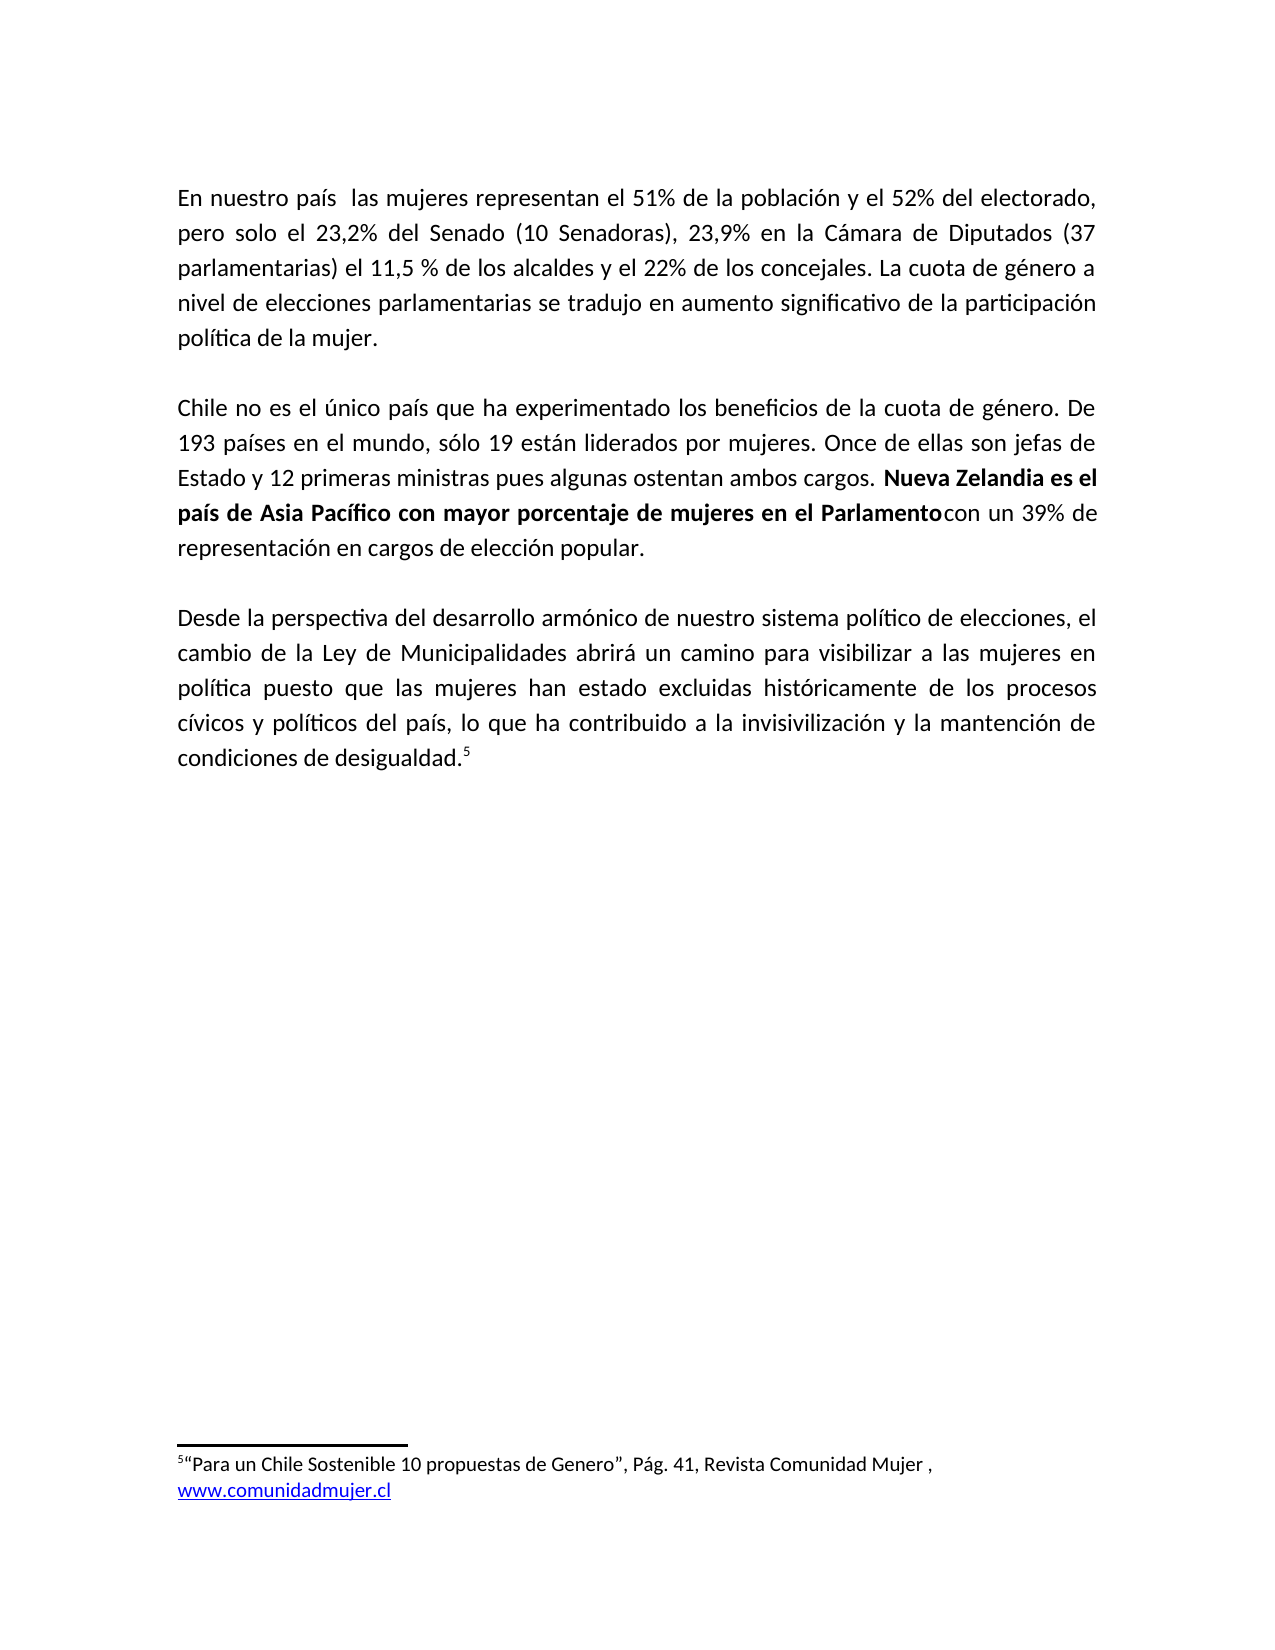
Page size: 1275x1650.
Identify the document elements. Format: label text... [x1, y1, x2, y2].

text En nuestro país las mujeres representan el 51% de la población y el 52% del electorado, pero solo el 23,2% del Senado (10 Senadoras), 23,9% en la Cámara de Diputados (37 parlamentarias) el 11,5 % de los alcaldes y el 22% de los concejales. La cuota de género a nivel de elecciones parlamentarias se tradujo en aumento significativo de la participación política de la mujer. [177, 183, 1098, 353]
text Desde la perspectiva del desarrollo armónico de nuestro sistema político de elecciones, el cambio de la Ley de Municipalidades abrirá un camino para visibilizar a las mujeres en política puesto que las mujeres han estado excluidas históricamente de los procesos cívicos y políticos del país, lo que ha contribuido a la invisivilización y la mantención de condiciones de desigualdad. [177, 603, 1098, 773]
text Chile no es el único país que ha experimentado los beneficios de la cuota de género. De 193 países en el mundo, sólo 19 están liderados por mujeres. Once de ellas son jefas de Estado y 12 primeras ministras pues algunas ostentan ambos cargos. Nueva Zelandia es el país de Asia Pacífico con mayor porcentaje de mujeres en el Parlamentocon un 39% de representación en cargos de elección popular. [177, 393, 1098, 563]
